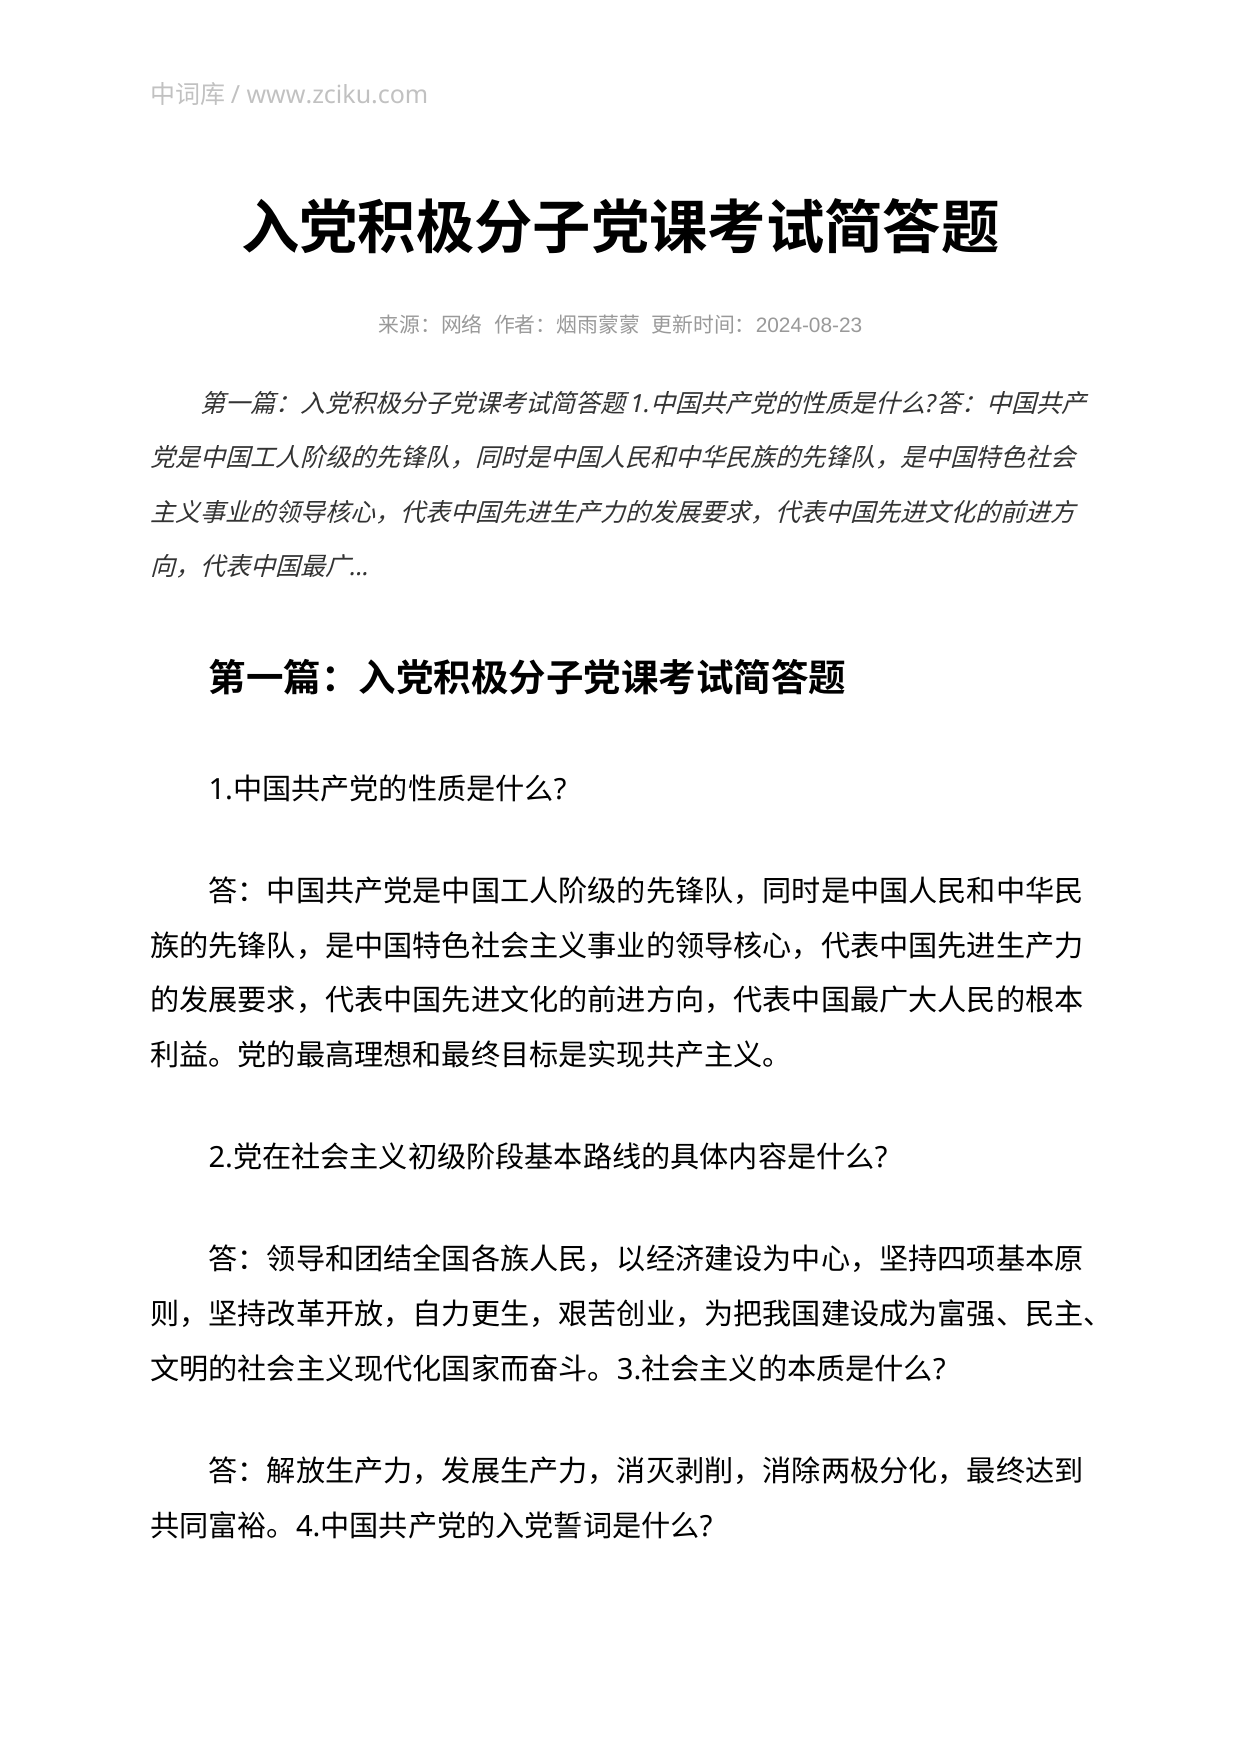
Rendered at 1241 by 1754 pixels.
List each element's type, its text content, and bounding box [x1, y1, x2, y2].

text 第一篇：入党积极分子党课考试简答题1.中国共产党的性质是什么?答：中国共产党是中国工人阶级的先锋队，同时是中国人民和中华民族的先锋队，是中国特色社会主义事业的领导核心，代表中国先进生产力的发展要求，代表中国先进文化的前进方向，代表中国最广... [150, 383, 1090, 583]
text 答：解放生产力，发展生产力，消灭剥削，消除两极分化，最终达到共同富裕。4.中国共产党的入党誓词是什么? [150, 1447, 1090, 1545]
text 2.党在社会主义初级阶段基本路线的具体内容是什么? [150, 1134, 1090, 1176]
text 第一篇：入党积极分子党课考试简答题 [150, 648, 1090, 702]
text 答：领导和团结全国各族人民，以经济建设为中心，坚持四项基本原则，坚持改革开放，自力更生，艰苦创业，为把我国建设成为富强、民主、文明的社会主义现代化国家而奋斗。3.社会主义的本质是什么? [150, 1236, 1090, 1388]
text 1.中国共产党的性质是什么? [150, 765, 1090, 808]
text 答：中国共产党是中国工人阶级的先锋队，同时是中国人民和中华民族的先锋队，是中国特色社会主义事业的领导核心，代表中国先进生产力的发展要求，代表中国先进文化的前进方向，代表中国最广大人民的根本利益。党的最高理想和最终目标是实现共产主义。 [150, 867, 1090, 1074]
subtitle 入党积极分子党课考试简答题 [150, 181, 1090, 266]
text 来源：网络 作者：烟雨蒙蒙 更新时间：2024-08-23 [150, 313, 1090, 337]
